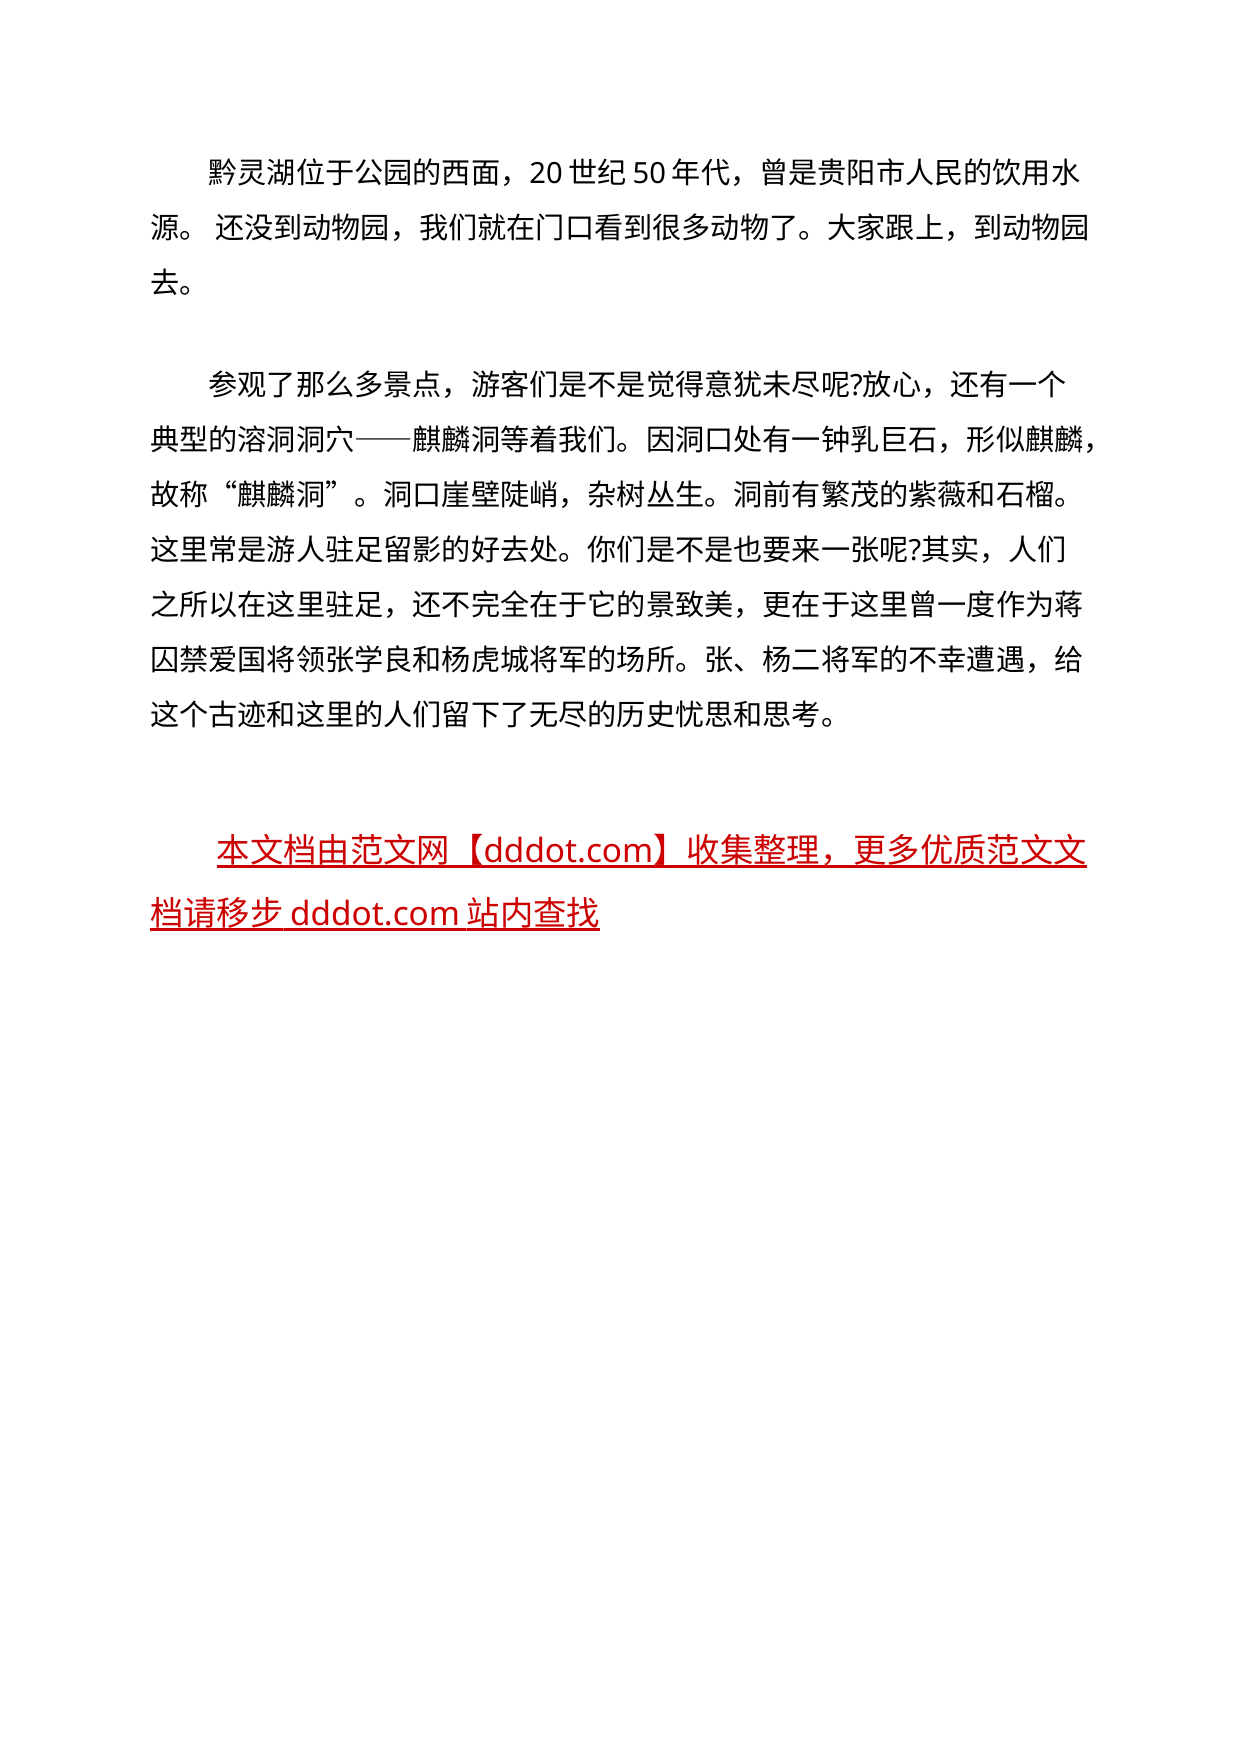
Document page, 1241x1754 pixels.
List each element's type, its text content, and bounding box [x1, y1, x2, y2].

text 本文档由范文网【dddot.com】收集整理，更多优质范文文档请移步dddot.com站内查找 [150, 824, 1090, 936]
text 参观了那么多景点，游客们是不是觉得意犹未尽呢?放心，还有一个典型的溶洞洞穴——麒麟洞等着我们。因洞口处有一钟乳巨石，形似麒麟，故称“麒麟洞”。洞口崖壁陡峭，杂树丛生。洞前有繁茂的紫薇和石榴。这里常是游人驻足留影的好去处。你们是不是也要来一张呢?其实，人们之所以在这里驻足，还不完全在于它的景致美，更在于这里曾一度作为蒋囚禁爱国将领张学良和杨虎城将军的场所。张、杨二将军的不幸遭遇，给这个古迹和这里的人们留下了无尽的历史忧思和思考。 [150, 362, 1090, 733]
text 黔灵湖位于公园的西面，20世纪50年代，曾是贵阳市人民的饮用水源。 还没到动物园，我们就在门口看到很多动物了。大家跟上，到动物园去。 [150, 150, 1090, 302]
